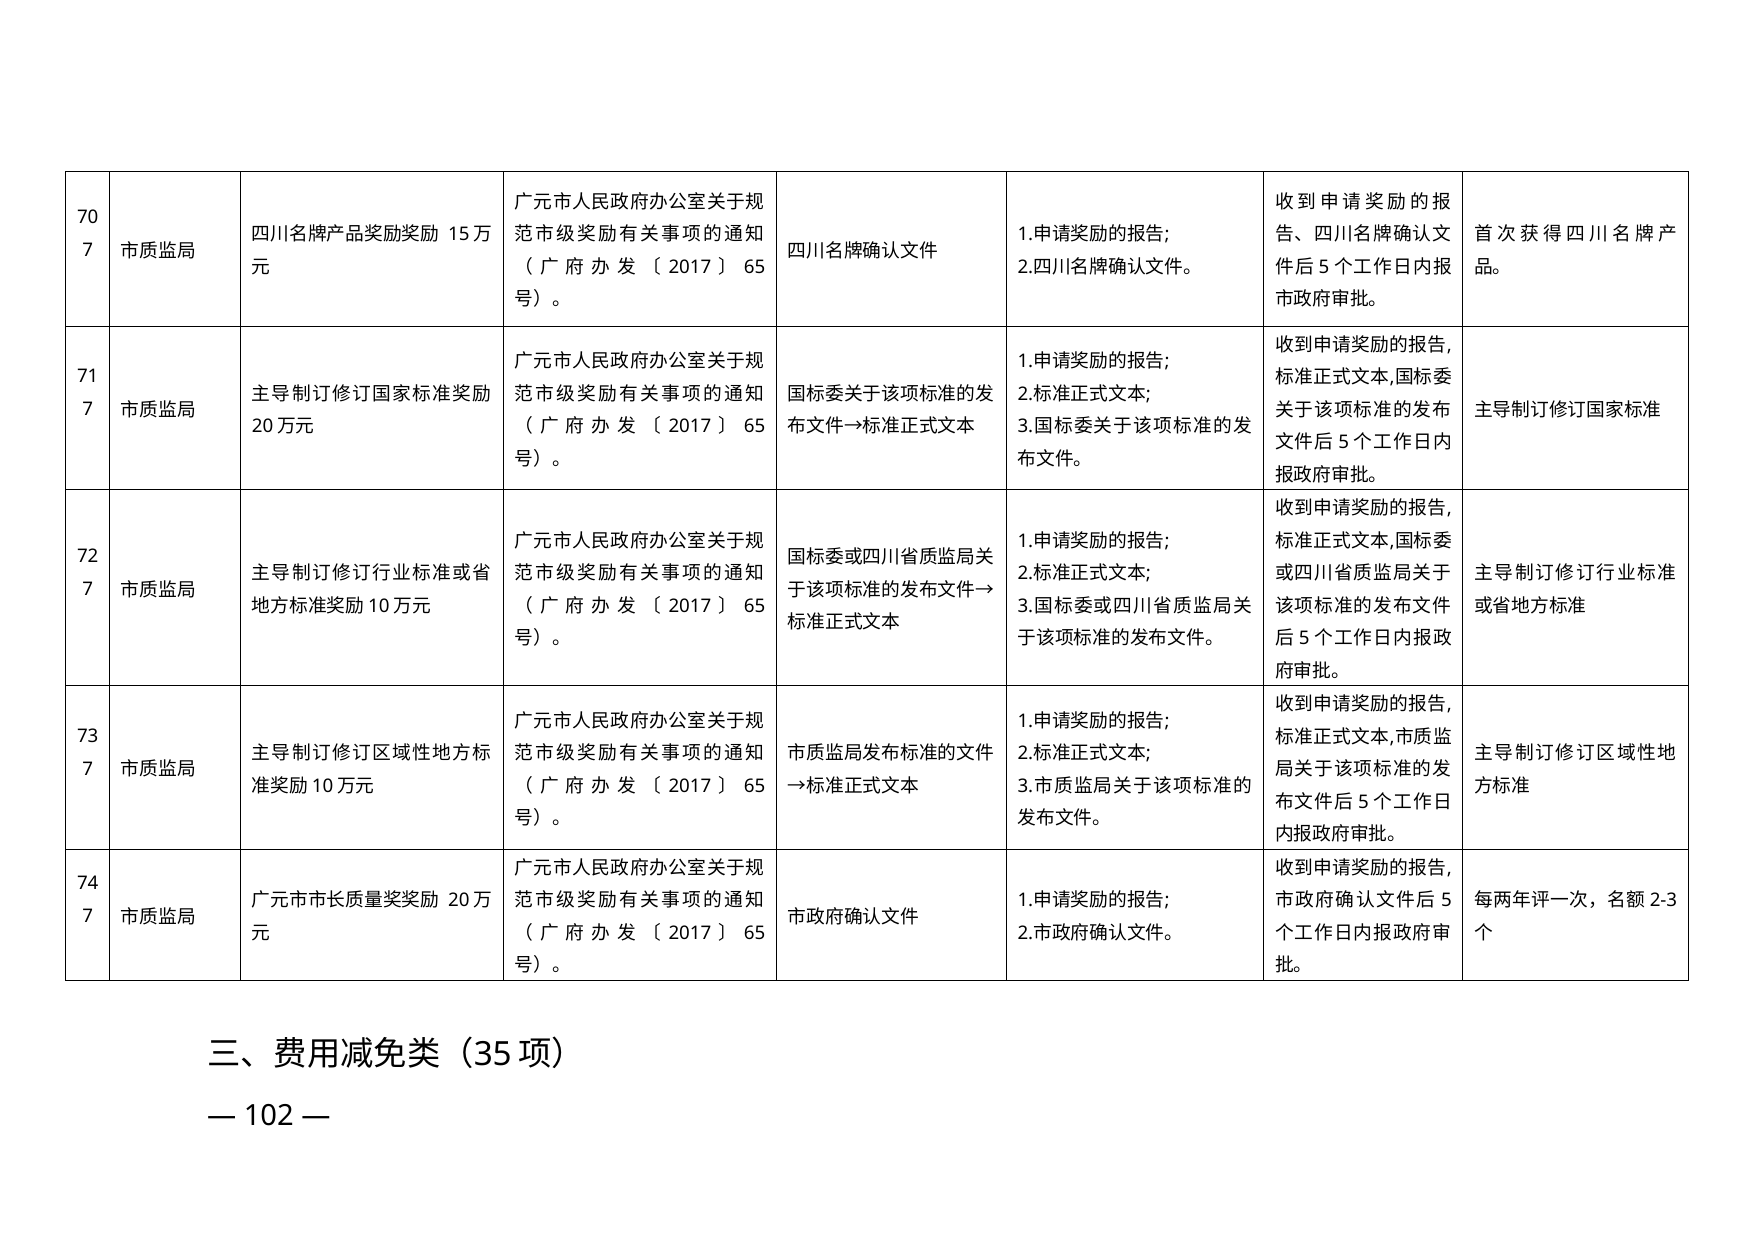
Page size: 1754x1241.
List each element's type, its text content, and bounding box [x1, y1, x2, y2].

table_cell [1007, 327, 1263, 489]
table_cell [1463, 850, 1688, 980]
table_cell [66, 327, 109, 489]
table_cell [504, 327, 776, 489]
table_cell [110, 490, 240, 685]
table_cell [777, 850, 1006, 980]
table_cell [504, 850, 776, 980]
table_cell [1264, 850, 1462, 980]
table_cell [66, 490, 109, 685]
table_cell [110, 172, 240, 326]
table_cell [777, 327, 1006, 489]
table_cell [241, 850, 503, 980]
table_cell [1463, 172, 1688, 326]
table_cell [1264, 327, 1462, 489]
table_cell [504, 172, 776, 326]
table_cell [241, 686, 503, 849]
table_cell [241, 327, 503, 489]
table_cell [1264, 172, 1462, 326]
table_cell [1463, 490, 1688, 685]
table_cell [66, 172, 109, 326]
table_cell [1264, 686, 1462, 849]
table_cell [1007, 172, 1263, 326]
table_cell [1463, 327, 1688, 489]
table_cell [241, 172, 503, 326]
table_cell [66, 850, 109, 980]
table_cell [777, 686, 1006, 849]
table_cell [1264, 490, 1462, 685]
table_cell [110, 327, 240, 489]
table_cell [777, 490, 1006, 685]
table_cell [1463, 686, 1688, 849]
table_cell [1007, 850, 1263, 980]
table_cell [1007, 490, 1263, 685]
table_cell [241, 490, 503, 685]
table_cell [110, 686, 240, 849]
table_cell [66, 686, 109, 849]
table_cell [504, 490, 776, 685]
text 三、费用减免类（35项） [207, 1026, 1547, 1075]
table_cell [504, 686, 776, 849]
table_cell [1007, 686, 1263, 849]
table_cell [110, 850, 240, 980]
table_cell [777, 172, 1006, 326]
